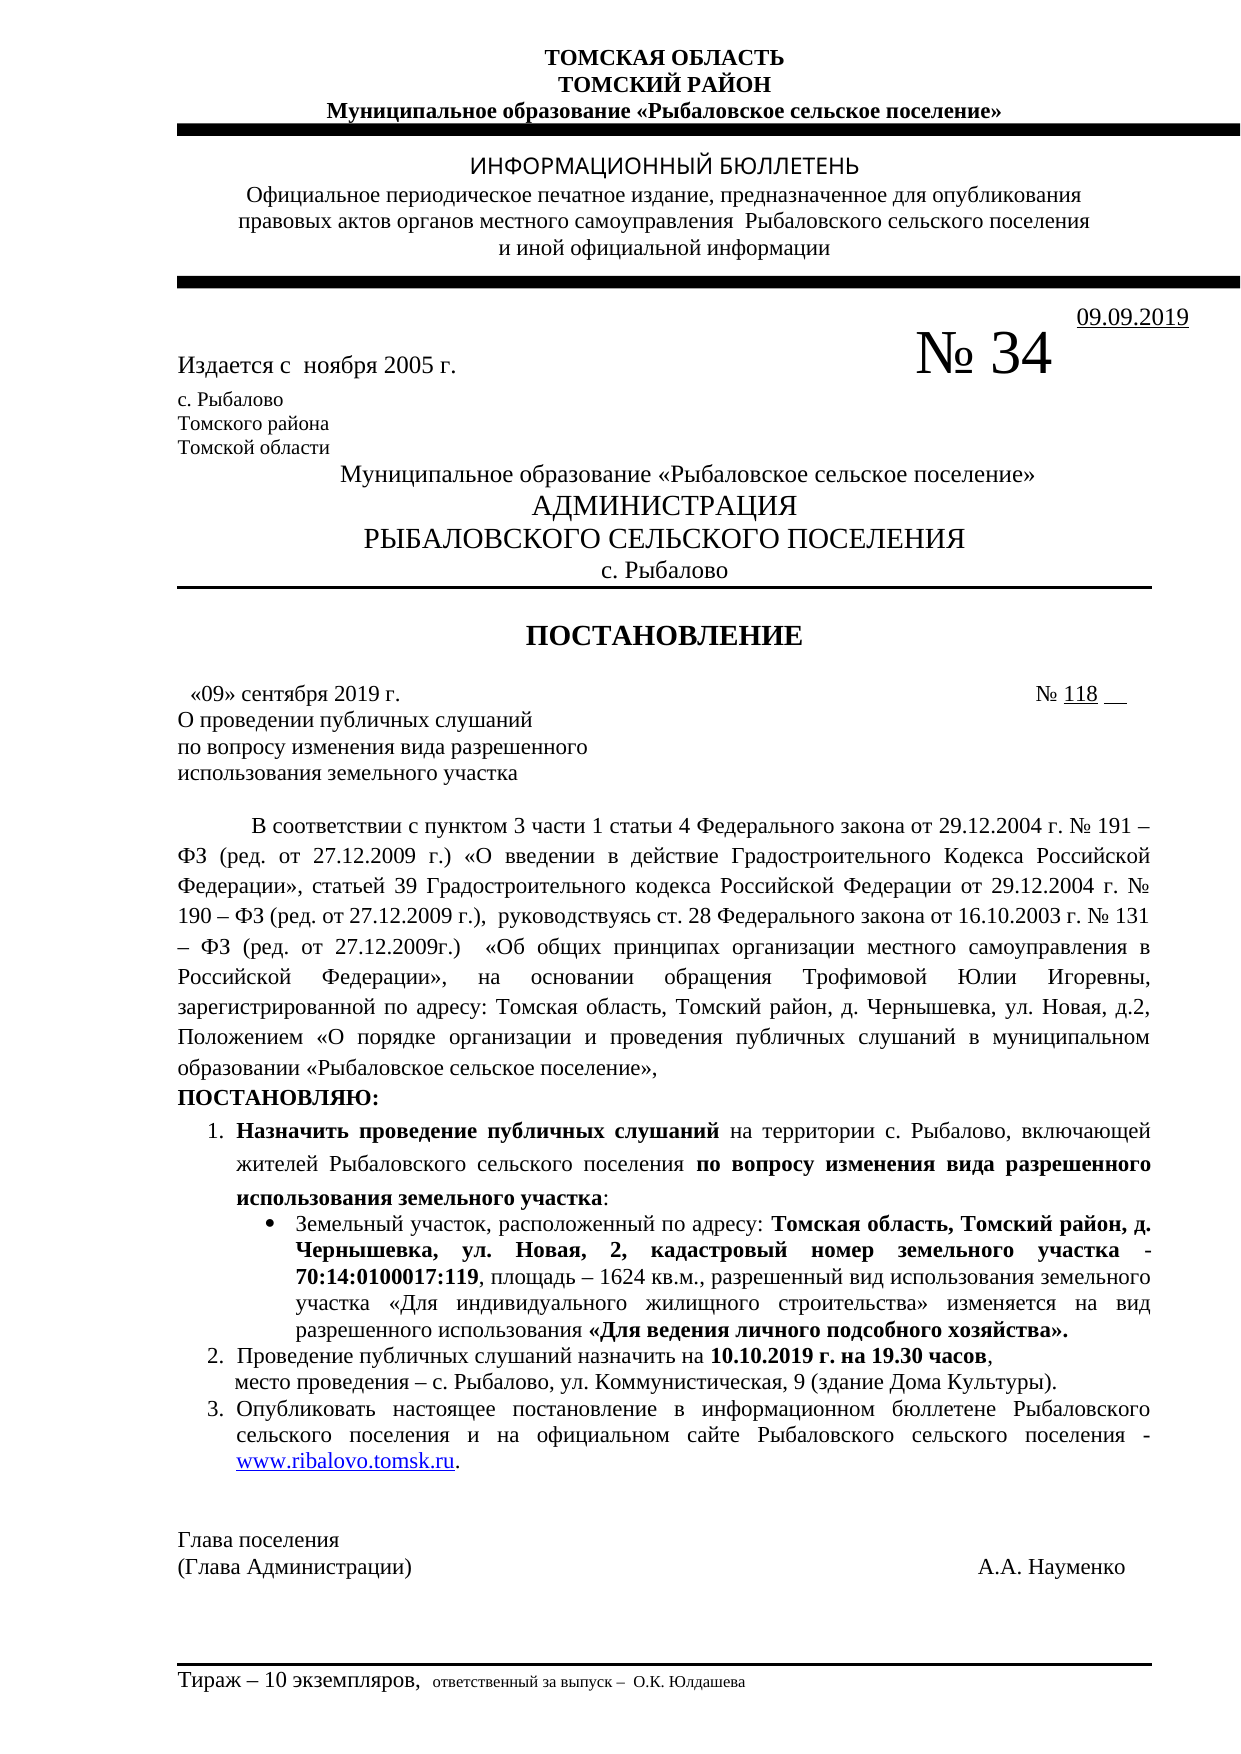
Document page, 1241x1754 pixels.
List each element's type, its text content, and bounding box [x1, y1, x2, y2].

text место проведения – с. Рыбалово, ул. Коммунистическая, 9 (здание Дома Культуры). [177, 1368, 1152, 1395]
text правовых актов органов местного самоуправления Рыбаловского сельского поселения [177, 207, 1152, 234]
text ТОМСКАЯ ОБЛАСТЬ [177, 44, 1152, 71]
text с. Рыбалово [177, 555, 1152, 586]
text по вопросу изменения вида разрешенного [177, 733, 1152, 759]
text использования земельного участка [177, 759, 1152, 786]
text Тираж – 10 экземпляров, ответственный за выпуск – О.К. Юлдашева [177, 1666, 1152, 1692]
list Опубликовать настоящее постановление в информационном бюллетене Рыбаловского сельского поселения и на официальном сайте Рыбаловского сельского поселения - www.ribalovo.tomsk.ru. [207, 1395, 1152, 1474]
list Проведение публичных слушаний назначить на 10.10.2019 г. на 19.30 часов, [207, 1342, 1152, 1368]
subtitle Муниципальное образование «Рыбаловское сельское поселение» [177, 459, 1152, 488]
text Томской области [177, 435, 1152, 459]
text В соответствии с пунктом 3 части 1 статьи 4 Федерального закона от 29.12.2004 г. № 191 – ФЗ (ред. от 27.12.2009 г.) «О введении в действие Градостроительного Кодекса Российской Федерации», статьей 39 Градостроительного кодекса Российской Федерации от 29.12.2004 г. № 190 – ФЗ (ред. от 27.12.2009 г.), руководствуясь ст. 28 Федерального закона от 16.10.2003 г. № 131 – ФЗ (ред. от 27.12.2009г.) «Об общих принципах организации местного самоуправления в Российской Федерации», на основании обращения Трофимовой Юлии Игоревны, зарегистрированной по адресу: Томская область, Томский район, д. Чернышевка, ул. Новая, д.2, Положением «О порядке организации и проведения публичных слушаний в муниципальном образовании «Рыбаловское сельское поселение», [177, 812, 1152, 1080]
list Назначить проведение публичных слушаний на территории с. Рыбалово, включающей жителей Рыбаловского сельского поселения по вопросу изменения вида разрешенного использования земельного участка: [207, 1110, 1152, 1210]
text ТОМСКИЙ РАЙОН [177, 71, 1152, 97]
text АДМИНИСТРАЦИЯ [177, 488, 1152, 522]
text ИНФОРМАЦИОННЫЙ БЮЛЛЕТЕНЬ [177, 150, 1152, 181]
list Земельный участок, расположенный по адресу: Томская область, Томский район, д. Чернышевка, ул. Новая, 2, кадастровый номер земельного участка - 70:14:0100017:119, площадь – 1624 кв.м., разрешенный вид использования земельного участка «Для индивидуального жилищного строительства» изменяется на вид разрешенного использования «Для ведения личного подсобного хозяйства». [266, 1210, 1152, 1342]
text РЫБАЛОВСКОГО СЕЛЬСКОГО ПОСЕЛЕНИЯ [177, 522, 1152, 555]
text О проведении публичных слушаний [177, 707, 1152, 733]
text с. Рыбалово [177, 387, 1152, 411]
text Томского района [177, 411, 1152, 435]
text (Глава Администрации) А.А. Науменко [177, 1553, 1152, 1579]
text ПОСТАНОВЛЯЮ: [177, 1084, 1152, 1110]
text и иной официальной информации [177, 234, 1152, 260]
text ПОСТАНОВЛЕНИЕ [177, 618, 1152, 651]
text Официальное периодическое печатное издание, предназначенное для опубликования [177, 181, 1152, 207]
text Издается с ноября . № 34 [177, 315, 1152, 387]
text «09» сентября 2019 г. № 118 [177, 680, 1152, 707]
text Муниципальное образование «Рыбаловское сельское поселение» [177, 97, 1152, 123]
text Глава поселения [177, 1526, 1152, 1553]
